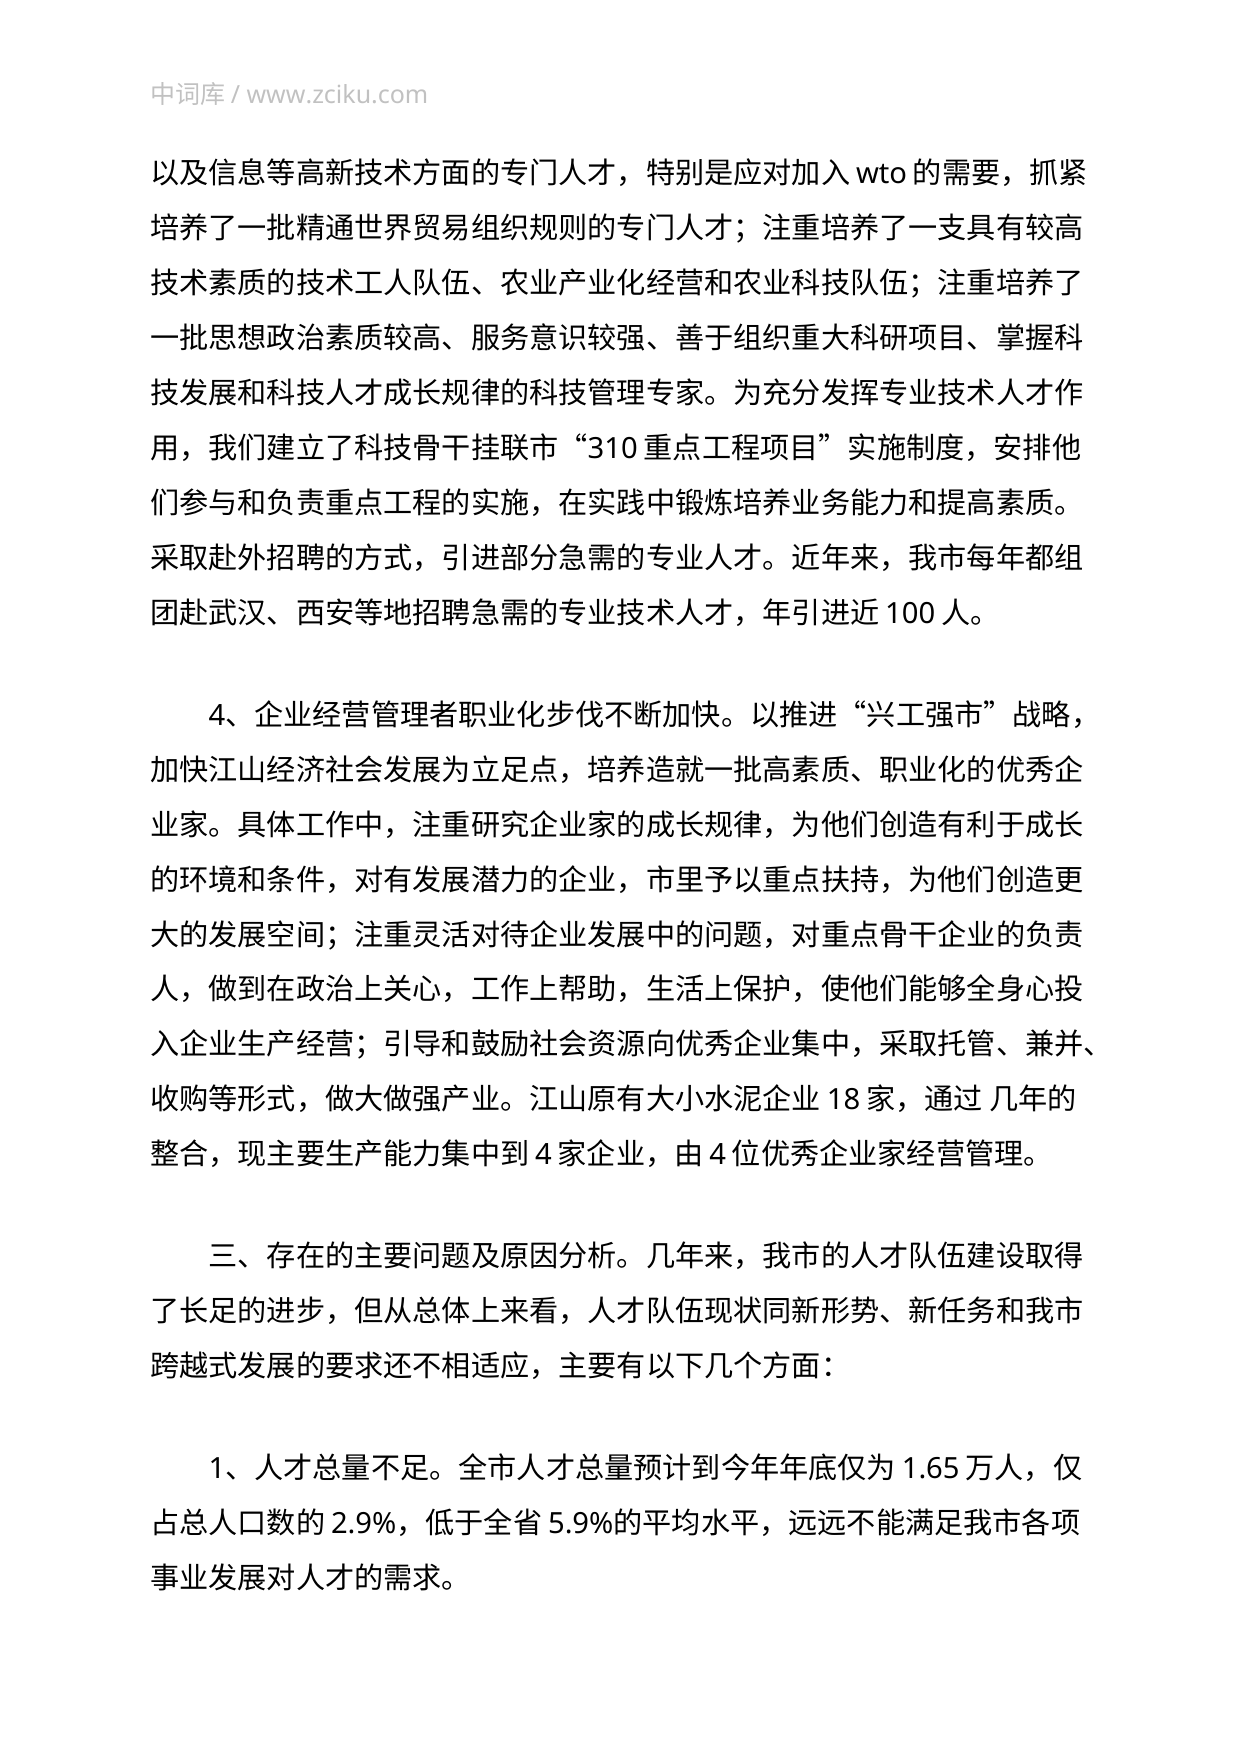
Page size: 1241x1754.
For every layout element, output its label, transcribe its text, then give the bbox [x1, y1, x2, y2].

text 1、人才总量不足。全市人才总量预计到今年年底仅为1.65万人，仅占总人口数的2.9%，低于全省5.9%的平均水平，远远不能满足我市各项事业发展对人才的需求。 [150, 1444, 1090, 1597]
text 4、企业经营管理者职业化步伐不断加快。以推进“兴工强市”战略，加快江山经济社会发展为立足点，培养造就一批高素质、职业化的优秀企业家。具体工作中，注重研究企业家的成长规律，为他们创造有利于成长的环境和条件，对有发展潜力的企业，市里予以重点扶持，为他们创造更大的发展空间；注重灵活对待企业发展中的问题，对重点骨干企业的负责人，做到在政治上关心，工作上帮助，生活上保护，使他们能够全身心投入企业生产经营；引导和鼓励社会资源向优秀企业集中，采取托管、兼并、收购等形式，做大做强产业。江山原有大小水泥企业18家，通过 几年的整合，现主要生产能力集中到4家企业，由4位优秀企业家经营管理。 [150, 691, 1090, 1173]
text 三、存在的主要问题及原因分析。几年来，我市的人才队伍建设取得了长足的进步，但从总体上来看，人才队伍现状同新形势、新任务和我市跨越式发展的要求还不相适应，主要有以下几个方面： [150, 1233, 1090, 1385]
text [150, 150, 1090, 632]
